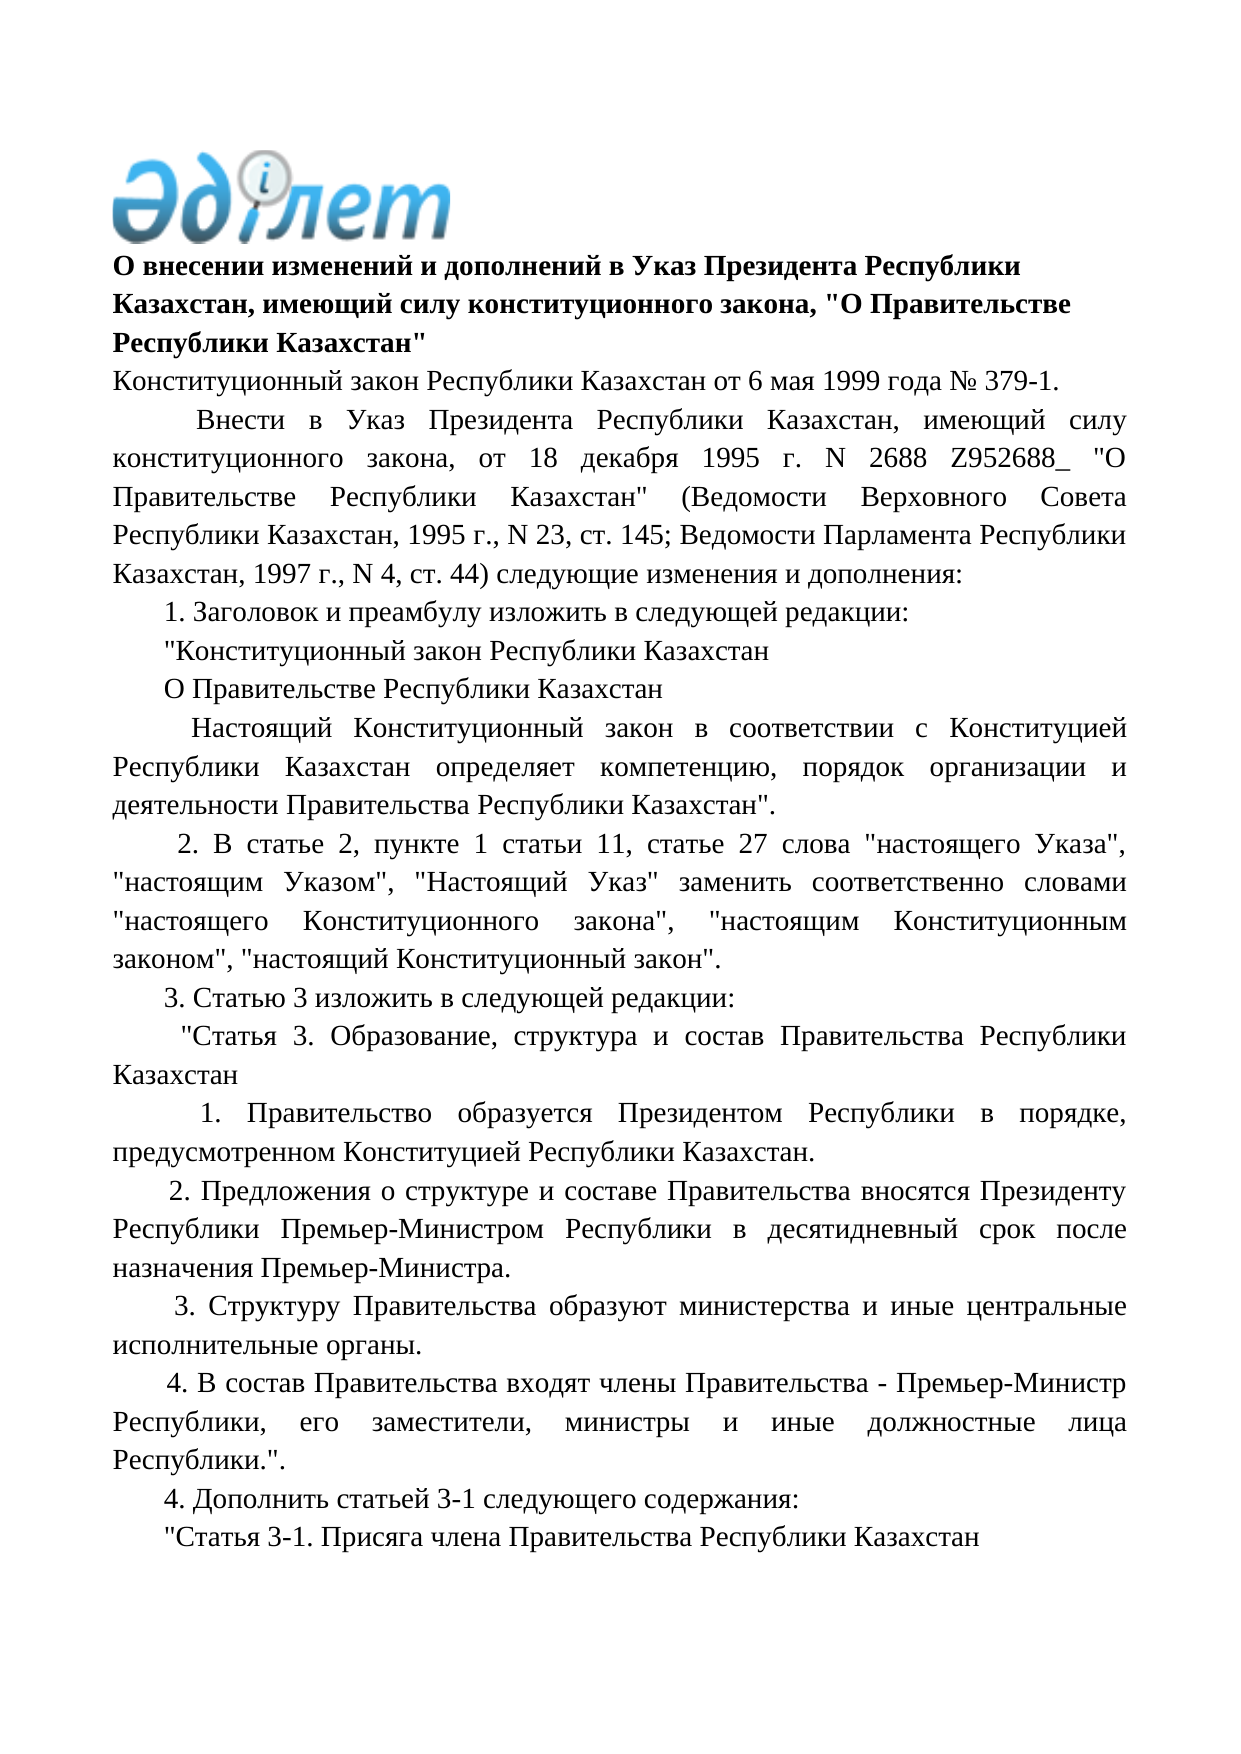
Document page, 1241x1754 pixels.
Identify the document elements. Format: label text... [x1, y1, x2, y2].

text О внесении изменений и дополнений в Указ Президента Республики Казахстан, имеющий силу конституционного закона, "О Правительстве Республики Казахстан" [112, 248, 1128, 358]
text 4. В состав Правительства входят члены Правительства - Премьер-Министр Республики, его заместители, министры и иные должностные лица Республики.". [112, 1365, 1128, 1476]
text "Статья 3. Образование, структура и состав Правительства Республики Казахстан [112, 1018, 1128, 1091]
text Конституционный закон Республики Казахстан от 6 мая 1999 года № 379-1. [112, 363, 1128, 397]
text 2. В статье 2, пункте 1 статьи 11, статье 27 слова "настоящего Указа", "настоящим Указом", "Настоящий Указ" заменить соответственно словами "настоящего Конституционного закона", "настоящим Конституционным законом", "настоящий Конституционный закон". [112, 826, 1128, 975]
text Настоящий Конституционный закон в соответствии с Конституцией Республики Казахстан определяет компетенцию, порядок организации и деятельности Правительства Республики Казахстан". [112, 710, 1128, 821]
text "Конституционный закон Республики Казахстан [112, 633, 1128, 667]
text 1. Правительство образуется Президентом Республики в порядке, предусмотренном Конституцией Республики Казахстан. [112, 1096, 1128, 1168]
text Внести в Указ Президента Республики Казахстан, имеющий силу конституционного закона, от 18 декабря 1995 г. N 2688 Z952688_ "О Правительстве Республики Казахстан" (Ведомости Верховного Совета Республики Казахстан, 1995 г., N 23, ст. 145; Ведомости Парламента Республики Казахстан, 1997 г., N 4, ст. 44) следующие изменения и дополнения: [112, 402, 1128, 589]
text 3. Статью 3 изложить в следующей редакции: [112, 980, 1128, 1013]
text О Правительстве Республики Казахстан [112, 672, 1128, 705]
text 2. Предложения о структуре и составе Правительства вносятся Президенту Республики Премьер-Министром Республики в десятидневный срок после назначения Премьер-Министра. [112, 1173, 1128, 1283]
picture [112, 150, 451, 244]
text 4. Дополнить статьей 3-1 следующего содержания: [112, 1481, 1128, 1514]
text "Статья 3-1. Присяга члена Правительства Республики Казахстан [112, 1519, 1128, 1553]
text 3. Структуру Правительства образуют министерства и иные центральные исполнительные органы. [112, 1288, 1128, 1360]
text 1. Заголовок и преамбулу изложить в следующей редакции: [112, 594, 1128, 628]
